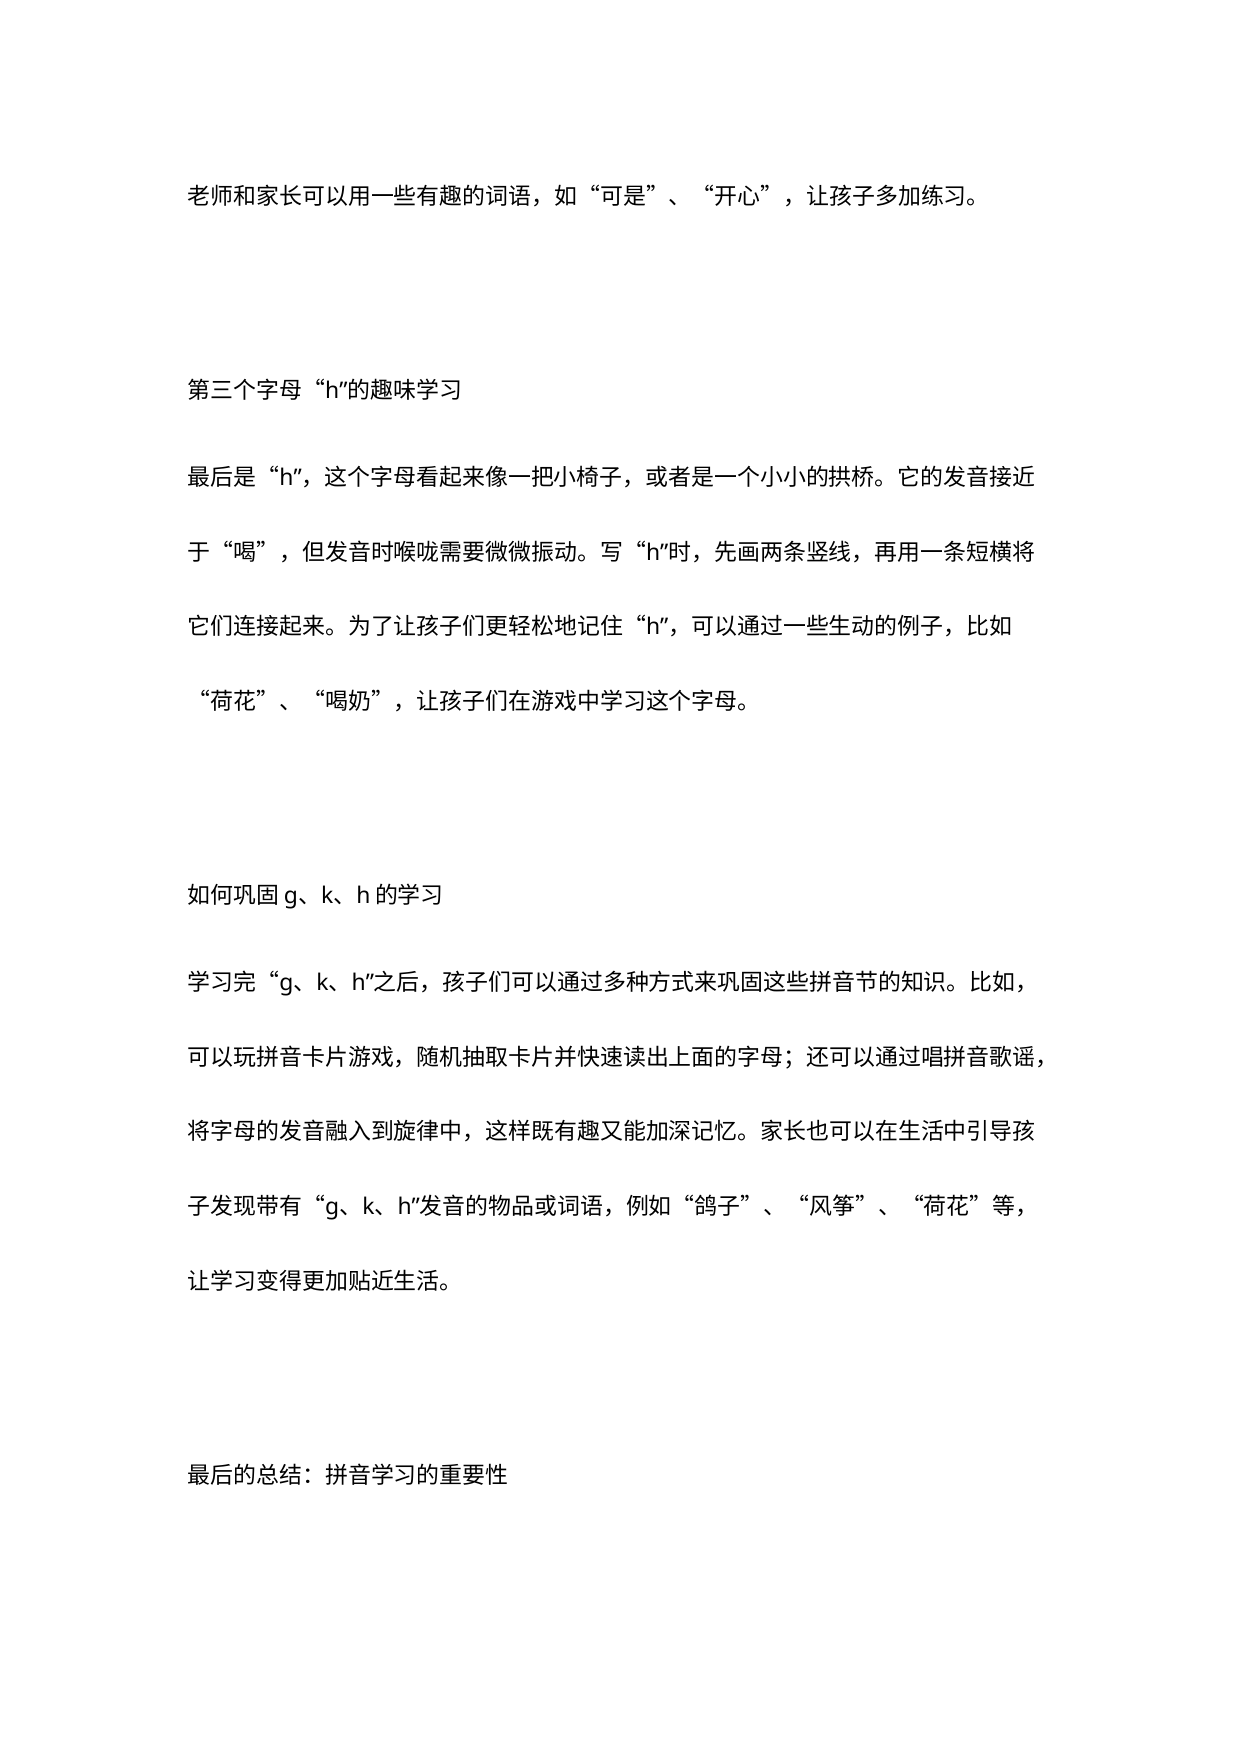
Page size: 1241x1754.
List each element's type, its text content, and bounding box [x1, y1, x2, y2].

text 最后是“h”，这个字母看起来像一把小椅子，或者是一个小小的拱桥。它的发音接近于“喝”，但发音时喉咙需要微微振动。写“h”时，先画两条竖线，再用一条短横将它们连接起来。为了让孩子们更轻松地记住“h”，可以通过一些生动的例子，比如“荷花”、“喝奶”，让孩子们在游戏中学习这个字母。 [187, 443, 1053, 732]
text 学习完“g、k、h”之后，孩子们可以通过多种方式来巩固这些拼音节的知识。比如，可以玩拼音卡片游戏，随机抽取卡片并快速读出上面的字母；还可以通过唱拼音歌谣，将字母的发音融入到旋律中，这样既有趣又能加深记忆。家长也可以在生活中引导孩子发现带有“g、k、h”发音的物品或词语，例如“鸽子”、“风筝”、“荷花”等，让学习变得更加贴近生活。 [187, 948, 1053, 1312]
text 如何巩固g、k、h的学习 [187, 861, 1053, 926]
text 第三个字母“h”的趣味学习 [187, 356, 1053, 421]
text 最后的总结：拼音学习的重要性 [187, 1441, 1053, 1506]
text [187, 162, 1053, 227]
